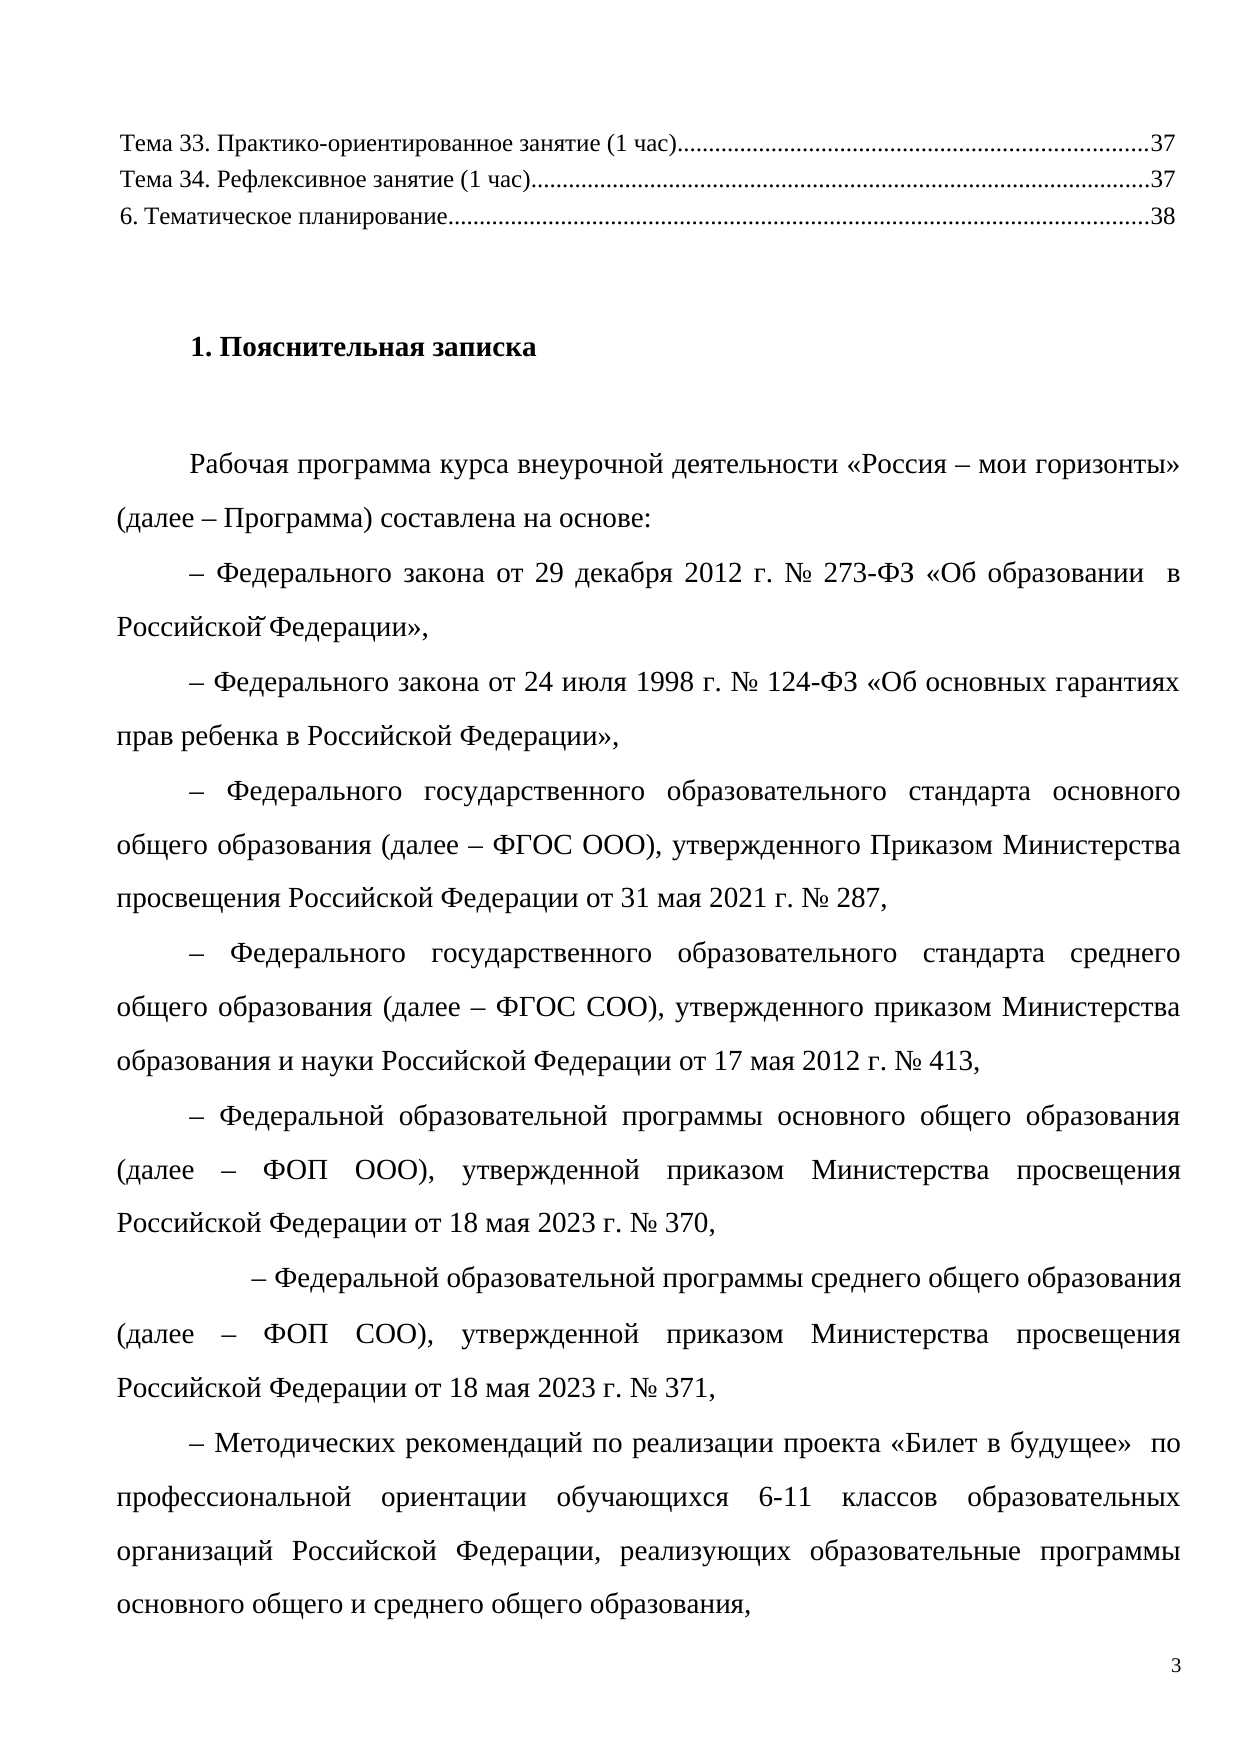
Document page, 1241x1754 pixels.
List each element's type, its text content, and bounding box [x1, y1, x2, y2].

subtitle 1. Пояснительная записка [190, 329, 1181, 362]
text ‒ Федерального государственного образовательного стандарта основного общего образования (далее – ФГОС ООО), утвержденного Приказом Министерства просвещения Российской Федерации от 31 мая 2021 г. № 287, [116, 773, 1181, 914]
text ‒ Федерального закона от 29 декабря 2012 г. № 273-ФЗ «Об образовании в Российской̆ Федерации», [116, 555, 1181, 643]
text ‒ Федерального закона от 24 июля 1998 г. № 124-ФЗ «Об основных гарантиях прав ребенка в Российской Федерации», [116, 664, 1181, 751]
text (далее – ФОП СОО), утвержденной приказом Министерства просвещения Российской Федерации от 18 мая 2023 г. № 371, [116, 1317, 1181, 1404]
text ‒ Федеральной образовательной программы основного общего образования (далее – ФОП ООО), утвержденной приказом Министерства просвещения Российской Федерации от 18 мая 2023 г. № 370, [116, 1098, 1181, 1239]
text ‒ Федеральной образовательной программы среднего общего образования [118, 1261, 1182, 1294]
text Рабочая программа курса внеурочной деятельности «Россия – мои горизонты» (далее – Программа) составлена на основе: [116, 447, 1181, 534]
text ‒ Федерального государственного образовательного стандарта среднего общего образования (далее – ФГОС СОО), утвержденного приказом Министерства образования и науки Российской Федерации от 17 мая 2012 г. № 413, [116, 936, 1181, 1076]
text ‒ Методических рекомендаций по реализации проекта «Билет в будущее» по профессиональной ориентации обучающихся 6-11 классов образовательных организаций Российской Федерации, реализующих образовательные программы основного общего и среднего общего образования, [116, 1425, 1181, 1620]
